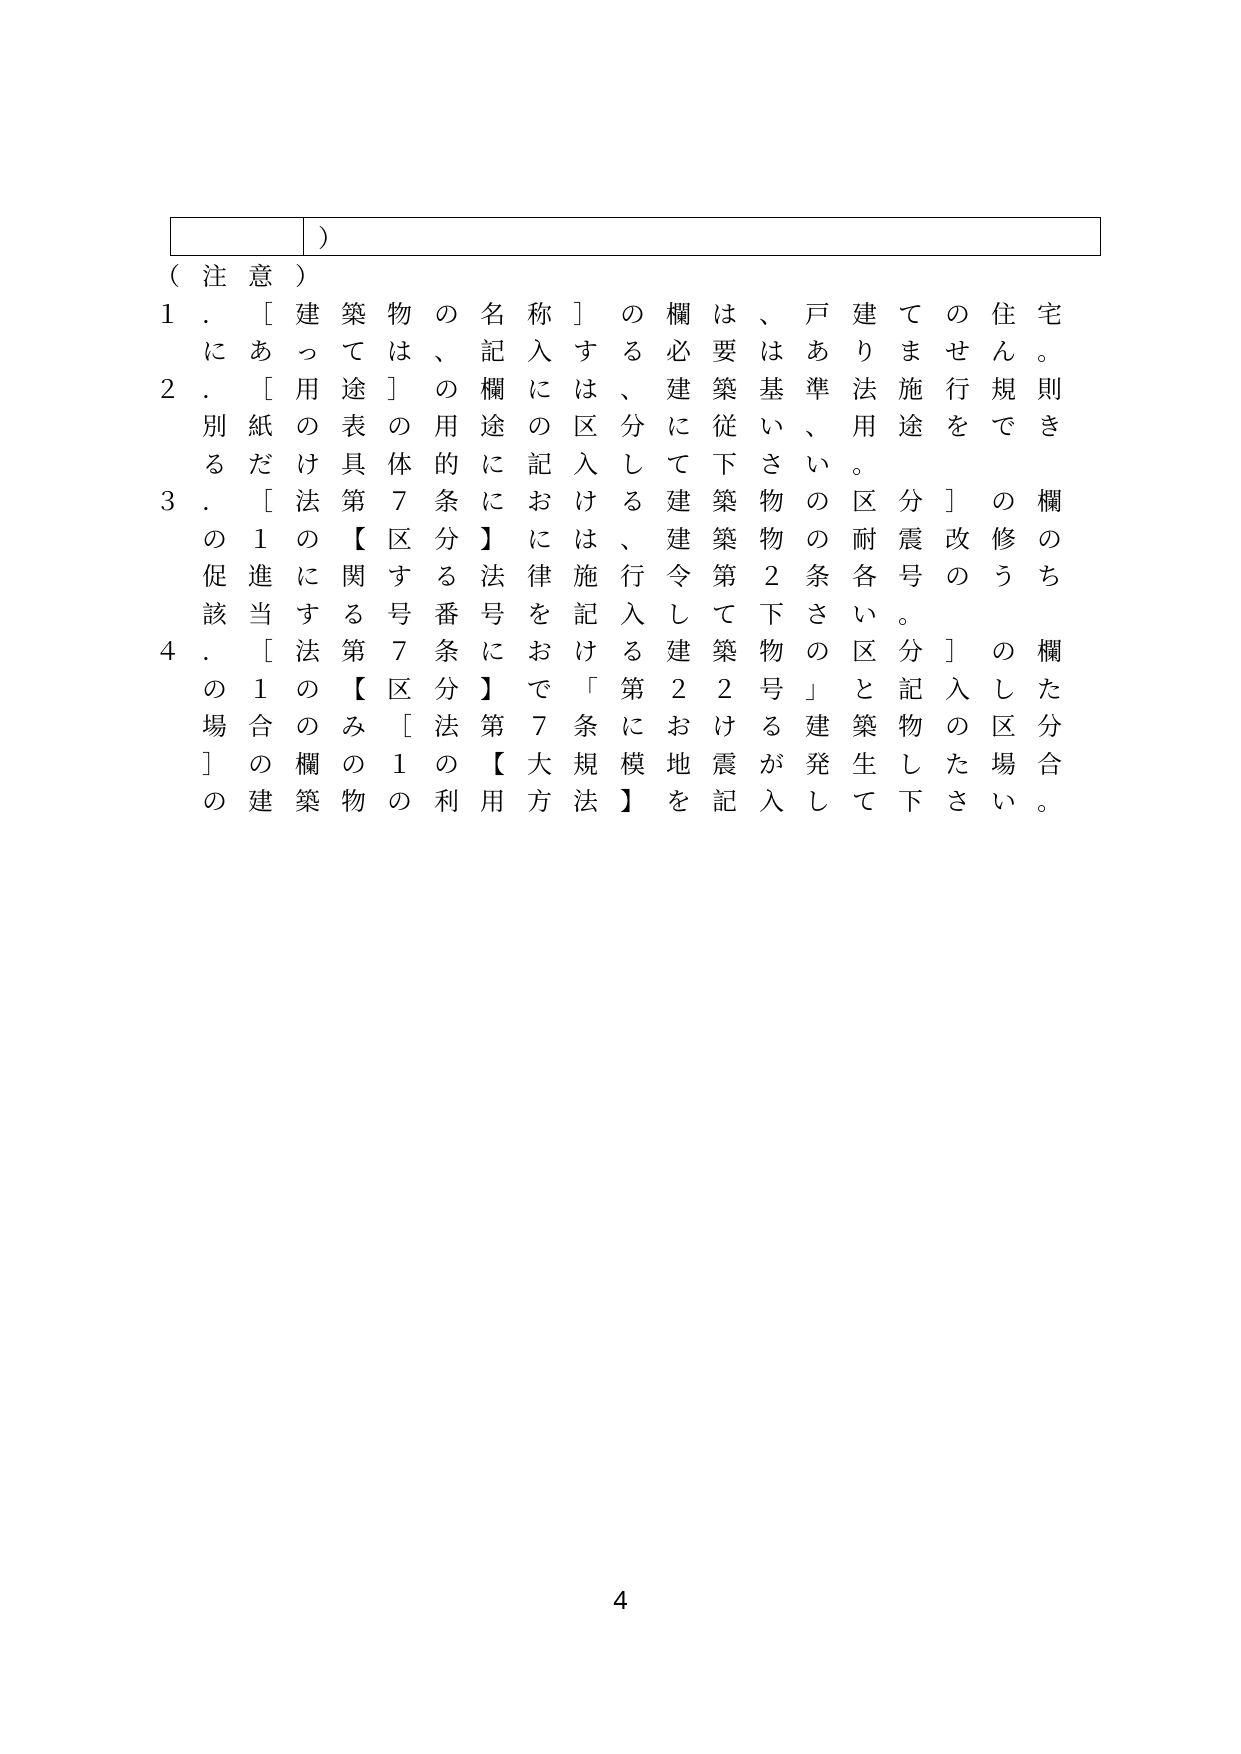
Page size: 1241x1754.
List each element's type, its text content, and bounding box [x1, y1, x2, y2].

text （注意） [156, 256, 1085, 294]
text ３．［法第７条における建築物の区分］の欄の１の【区分】には、建築物の耐震改修の促進に関する法律施行令第２条各号のうち該当する号番号を記入して下さい。 [156, 481, 1085, 631]
text ４．［法第７条における建築物の区分］の欄の１の【区分】で「第２２号」と記入した場合のみ［法第７条における建築物の区分］の欄の１の【大規模地震が発生した場合の建築物の利用方法】を記入して下さい。 [156, 631, 1085, 819]
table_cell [304, 218, 1100, 255]
text １．［建築物の名称］の欄は、戸建ての住宅にあっては、記入する必要はありません。 [156, 294, 1085, 369]
text ２．［用途］の欄には、建築基準法施行規則別紙の表の用途の区分に従い、用途をできるだけ具体的に記入して下さい。 [156, 369, 1085, 481]
